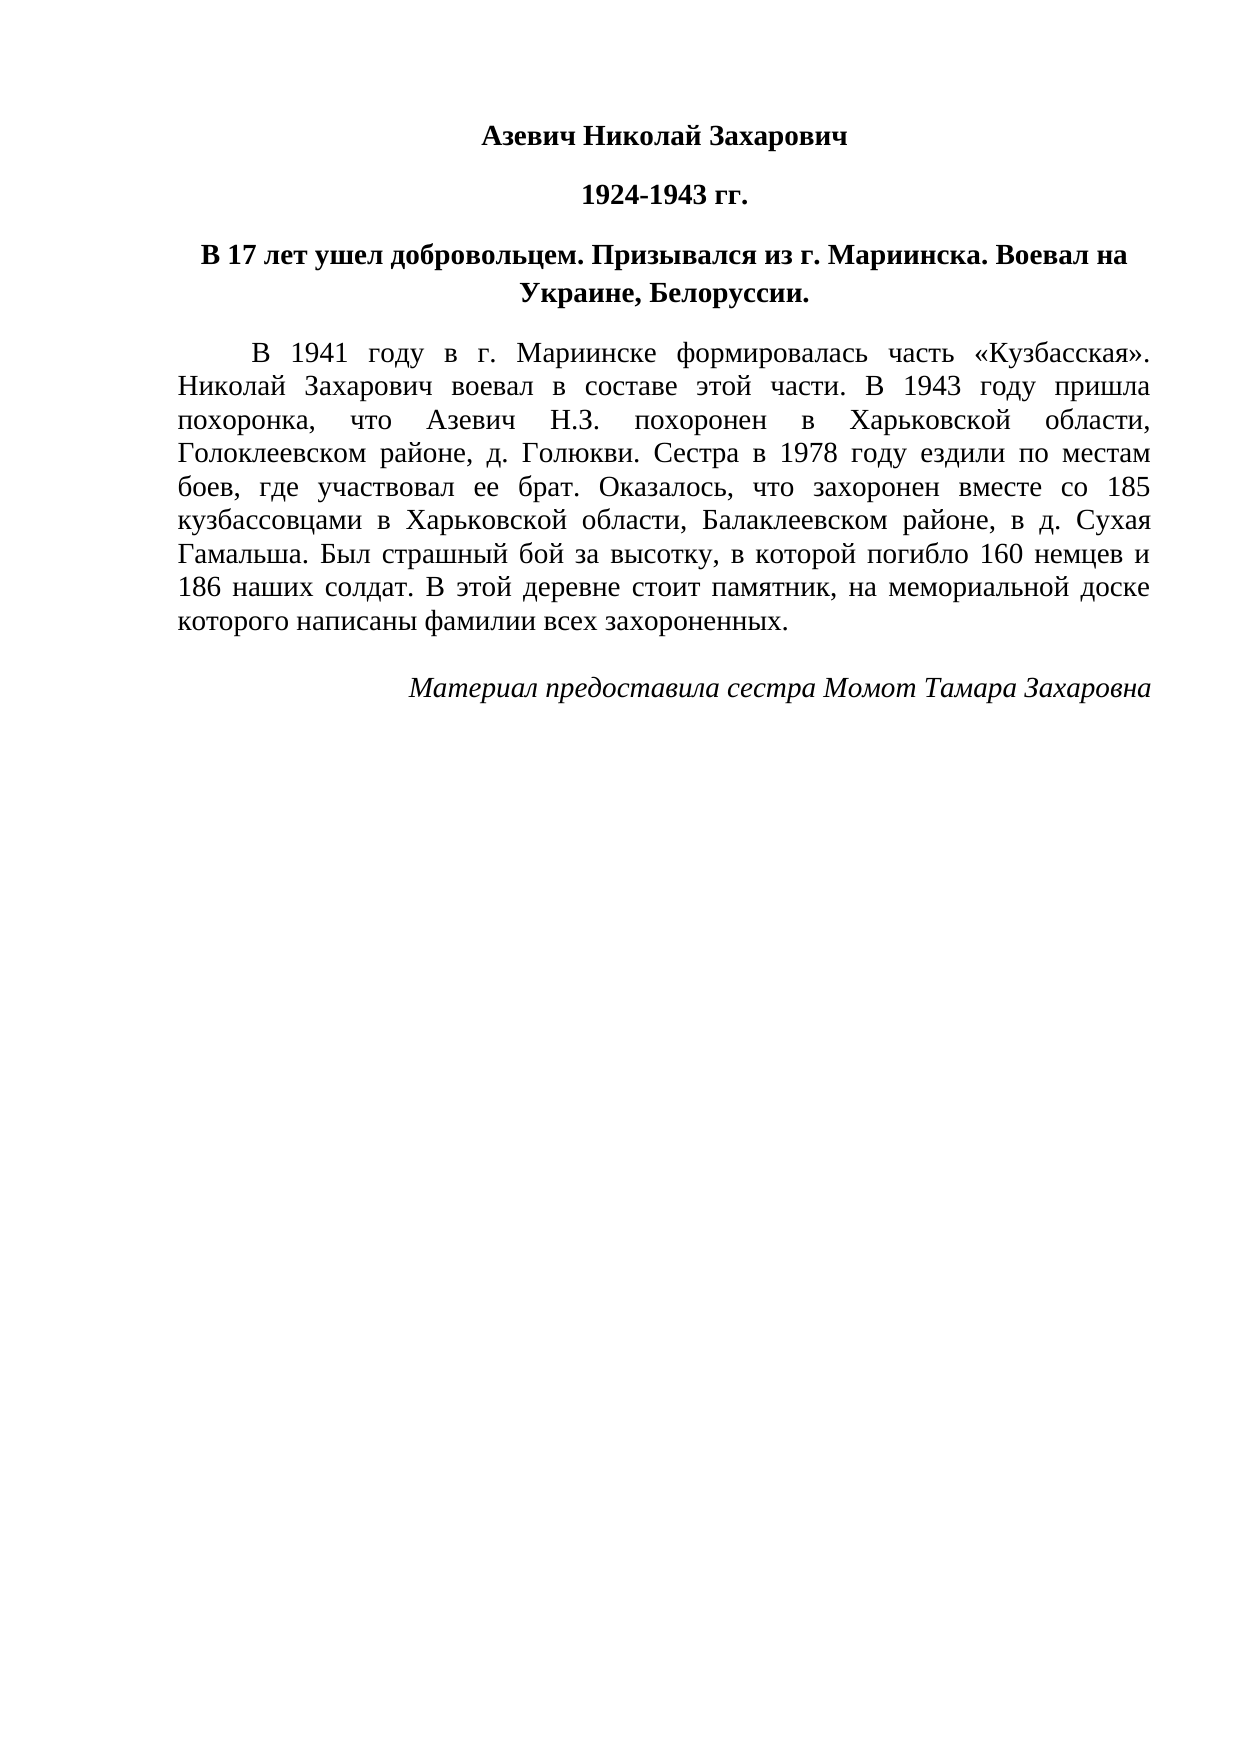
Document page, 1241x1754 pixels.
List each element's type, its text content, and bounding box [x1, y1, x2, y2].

text В 1941 году в г. Мариинске формировалась часть «Кузбасская». Николай Захарович воевал в составе этой части. В 1943 году пришла похоронка, что Азевич Н.З. похоронен в Харьковской области, Голоклеевском районе, д. Голюкви. Сестра в 1978 году ездили по местам боев, где участвовал ее брат. Оказалось, что захоронен вместе со 185 кузбассовцами в Харьковской области, Балаклеевском районе, в д. Сухая Гамальша. Был страшный бой за высотку, в которой погибло 160 немцев и 186 наших солдат. В этой деревне стоит памятник, на мемориальной доске которого написаны фамилии всех захороненных. [177, 335, 1152, 637]
text В 17 лет ушел добровольцем. Призывался из г. Мариинска. Воевал на Украине, Белоруссии. [177, 237, 1152, 309]
text Азевич Николай Захарович [177, 118, 1152, 152]
text Материал предоставила сестра Момот Тамара Захаровна [177, 670, 1152, 704]
text 1924-1943 гг. [177, 177, 1152, 211]
